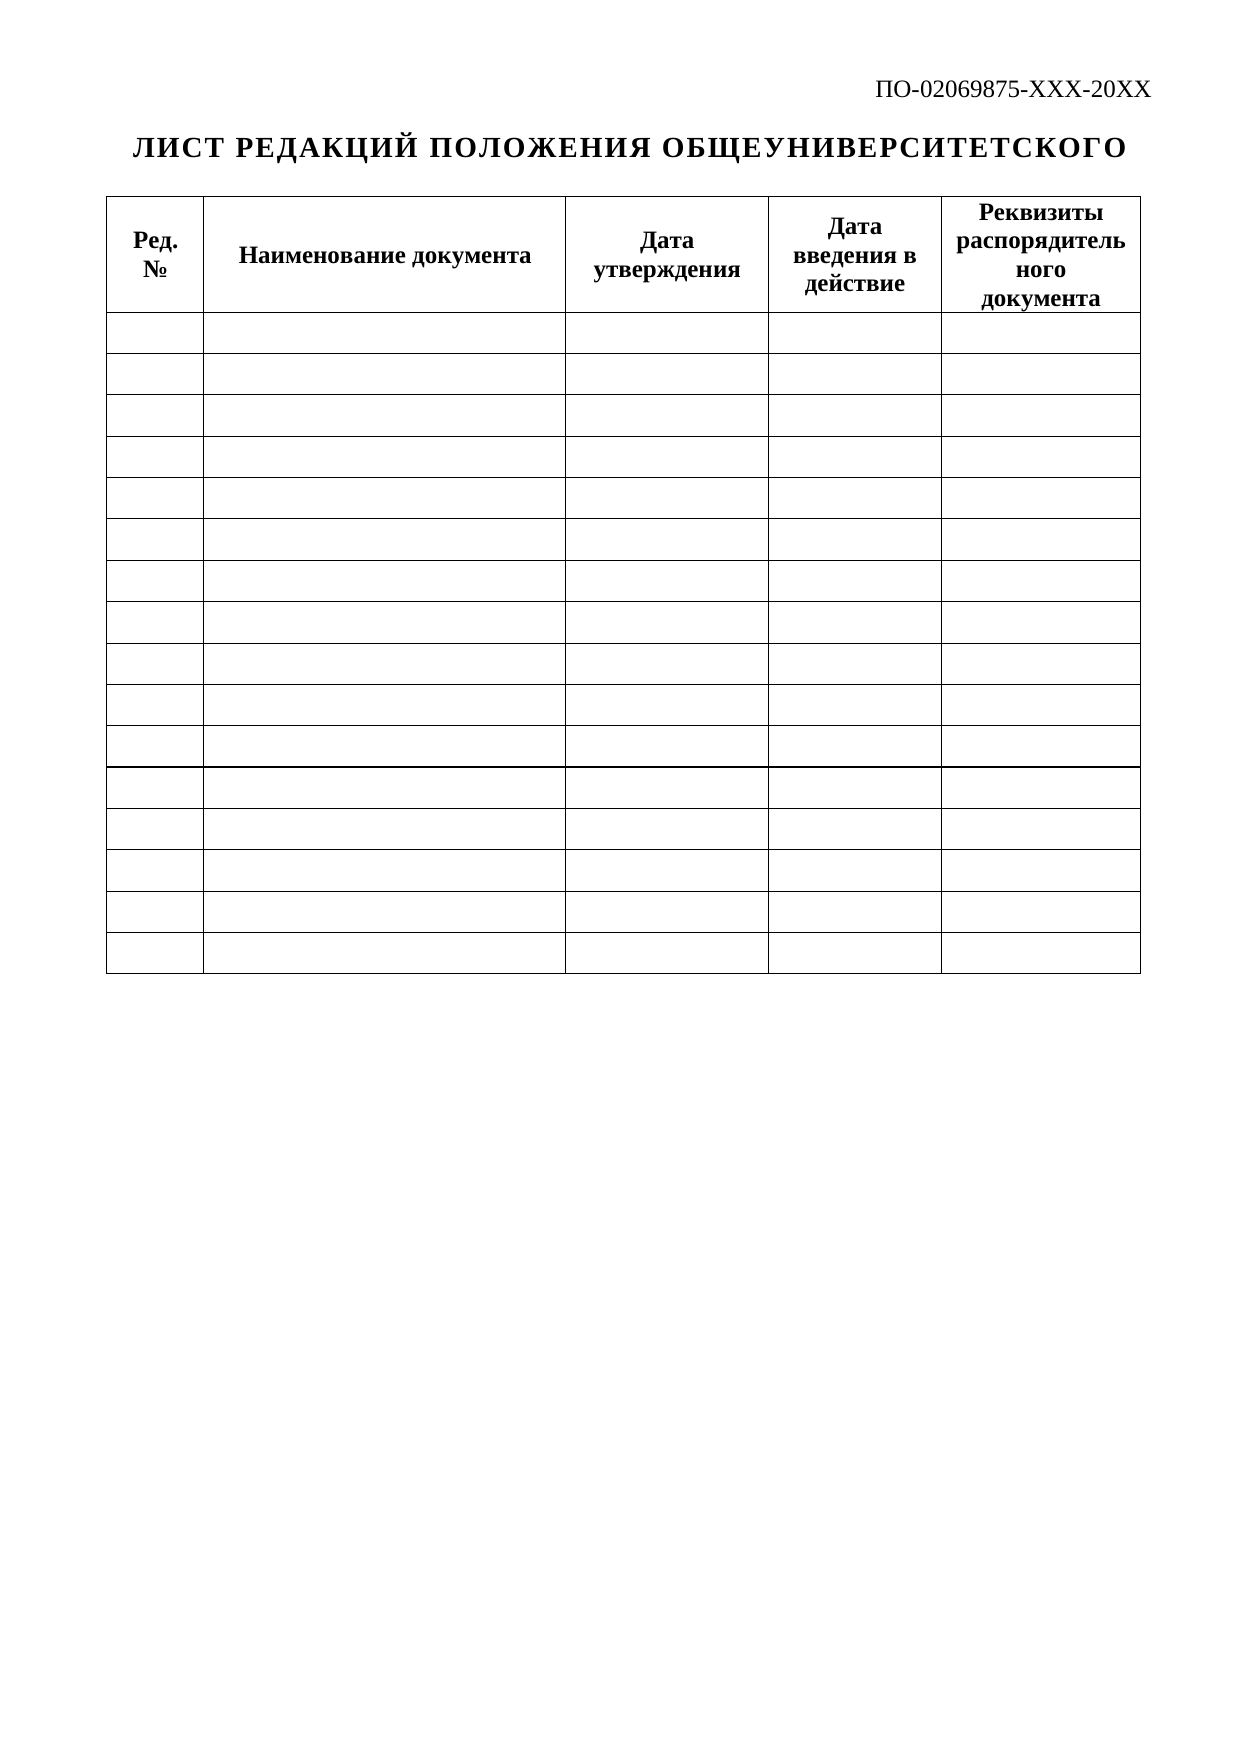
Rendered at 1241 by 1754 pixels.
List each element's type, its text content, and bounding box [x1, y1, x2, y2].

table_cell [107, 892, 203, 932]
table_cell [107, 933, 203, 973]
table_cell [942, 395, 1140, 436]
table_cell [204, 395, 565, 436]
table_cell [942, 726, 1140, 766]
table_cell [769, 933, 941, 973]
table_cell [566, 478, 768, 518]
table_cell [566, 892, 768, 932]
table_cell [769, 437, 941, 477]
table_cell [204, 644, 565, 684]
table_cell [107, 437, 203, 477]
table_cell [566, 602, 768, 642]
table_cell [566, 933, 768, 973]
table_cell [566, 354, 768, 394]
table_cell [107, 354, 203, 394]
table_cell [769, 892, 941, 932]
table_cell [769, 313, 941, 353]
table_cell [566, 437, 768, 477]
table_cell [204, 850, 565, 891]
table_cell [107, 850, 203, 891]
table_cell [942, 892, 1140, 932]
table_cell [942, 644, 1140, 684]
table_header Наименование документа [204, 197, 565, 312]
table_cell [566, 519, 768, 560]
table_cell [566, 768, 768, 808]
table_cell [204, 602, 565, 642]
table_cell [204, 354, 565, 394]
table_cell [769, 809, 941, 849]
table_cell [769, 478, 941, 518]
table_header Дата утверждения [566, 197, 768, 312]
table_cell [107, 809, 203, 849]
table_cell [942, 313, 1140, 353]
table_cell [942, 809, 1140, 849]
table_cell [942, 437, 1140, 477]
table_cell [204, 768, 565, 808]
table_cell [204, 437, 565, 477]
table_cell [107, 602, 203, 642]
table_cell [566, 561, 768, 601]
table_cell [769, 395, 941, 436]
table_header Реквизиты распорядительного документа [942, 197, 1140, 312]
table_cell [204, 519, 565, 560]
table_cell [942, 354, 1140, 394]
table_cell [769, 354, 941, 394]
table_cell [107, 768, 203, 808]
table_cell [204, 726, 565, 766]
table_cell [769, 519, 941, 560]
table_cell [204, 892, 565, 932]
table_cell [769, 561, 941, 601]
table_cell [769, 644, 941, 684]
table_cell [204, 561, 565, 601]
table_header Дата введения в действие [769, 197, 941, 312]
table_cell [942, 768, 1140, 808]
table_cell [566, 685, 768, 725]
table_cell [566, 850, 768, 891]
table_cell [107, 644, 203, 684]
table_cell [942, 478, 1140, 518]
table_cell [769, 768, 941, 808]
table_cell [566, 726, 768, 766]
table_cell [942, 561, 1140, 601]
table_cell [566, 809, 768, 849]
table_cell [769, 685, 941, 725]
table_cell [942, 519, 1140, 560]
table_cell [769, 602, 941, 642]
table_cell [107, 519, 203, 560]
table_cell [204, 478, 565, 518]
table_cell [107, 726, 203, 766]
table_cell [942, 850, 1140, 891]
table_cell [107, 478, 203, 518]
table_cell [107, 395, 203, 436]
table_cell [204, 313, 565, 353]
table_cell [107, 561, 203, 601]
table_cell [204, 809, 565, 849]
table_cell [769, 726, 941, 766]
table_header Ред. № [107, 197, 203, 312]
list ЛИСТ РЕДАКЦИЙ ПОЛОЖЕНИЯ ОБЩЕУНИВЕРСИТЕТСКОГО [133, 131, 1152, 164]
table_cell [942, 602, 1140, 642]
table_cell [566, 313, 768, 353]
table_cell [107, 685, 203, 725]
table_cell [769, 850, 941, 891]
table_cell [942, 933, 1140, 973]
table_cell [566, 644, 768, 684]
table_cell [204, 685, 565, 725]
table_cell [107, 313, 203, 353]
table_cell [942, 685, 1140, 725]
table_cell [204, 933, 565, 973]
table_cell [566, 395, 768, 436]
